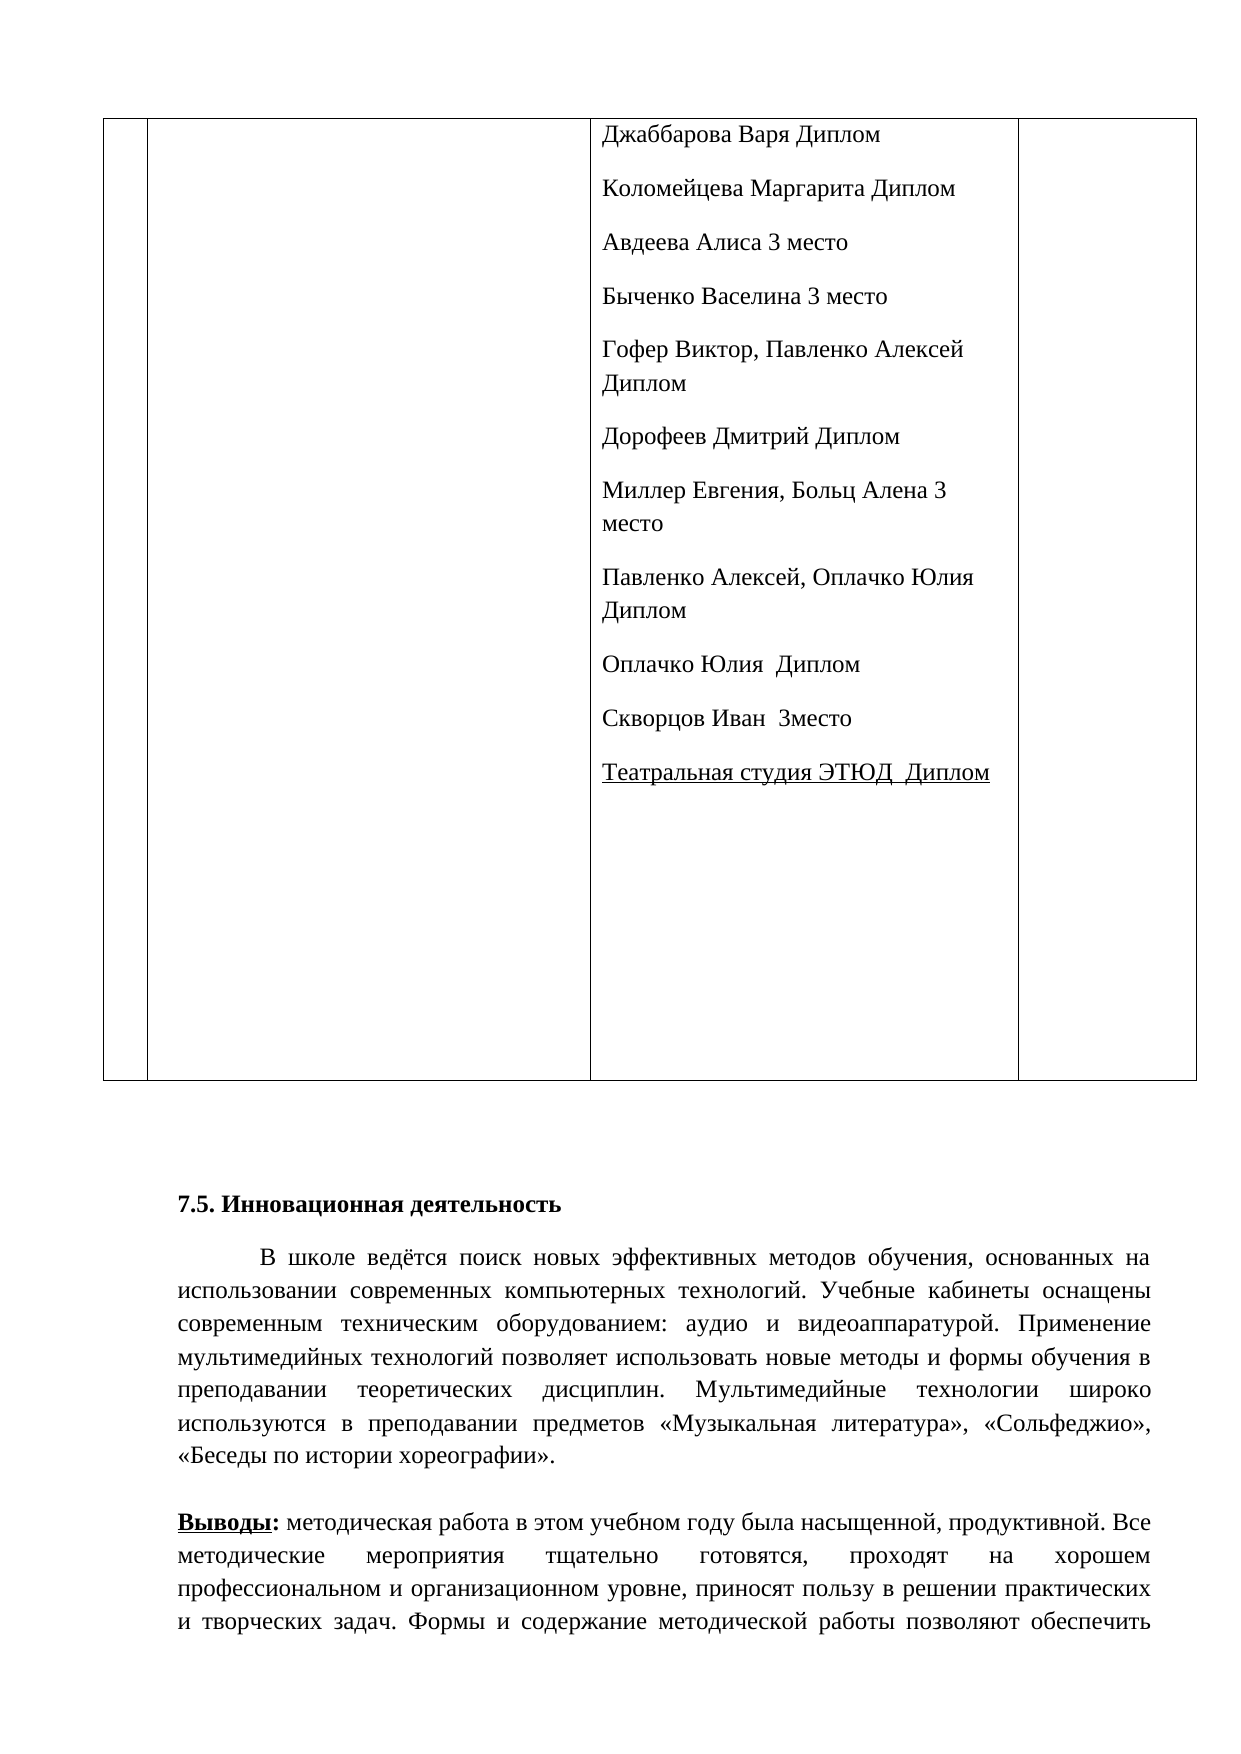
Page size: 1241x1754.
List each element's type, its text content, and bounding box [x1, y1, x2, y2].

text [177, 1507, 1152, 1634]
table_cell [591, 119, 1018, 1080]
text В школе ведётся поиск новых эффективных методов обучения, основанных на использовании современных компьютерных технологий. Учебные кабинеты оснащены современным техническим оборудованием: аудио и видеоаппаратурой. Применение мультимедийных технологий позволяет использовать новые методы и формы обучения в преподавании теоретических дисциплин. Мультимедийные технологии широко используются в преподавании предметов «Музыкальная литература», «Сольфеджио», «Беседы по истории хореографии». [177, 1242, 1152, 1469]
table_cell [1019, 119, 1196, 1080]
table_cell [148, 119, 590, 1080]
text 7.5. Инновационная деятельность [177, 1189, 1152, 1217]
table_cell [104, 119, 147, 1080]
